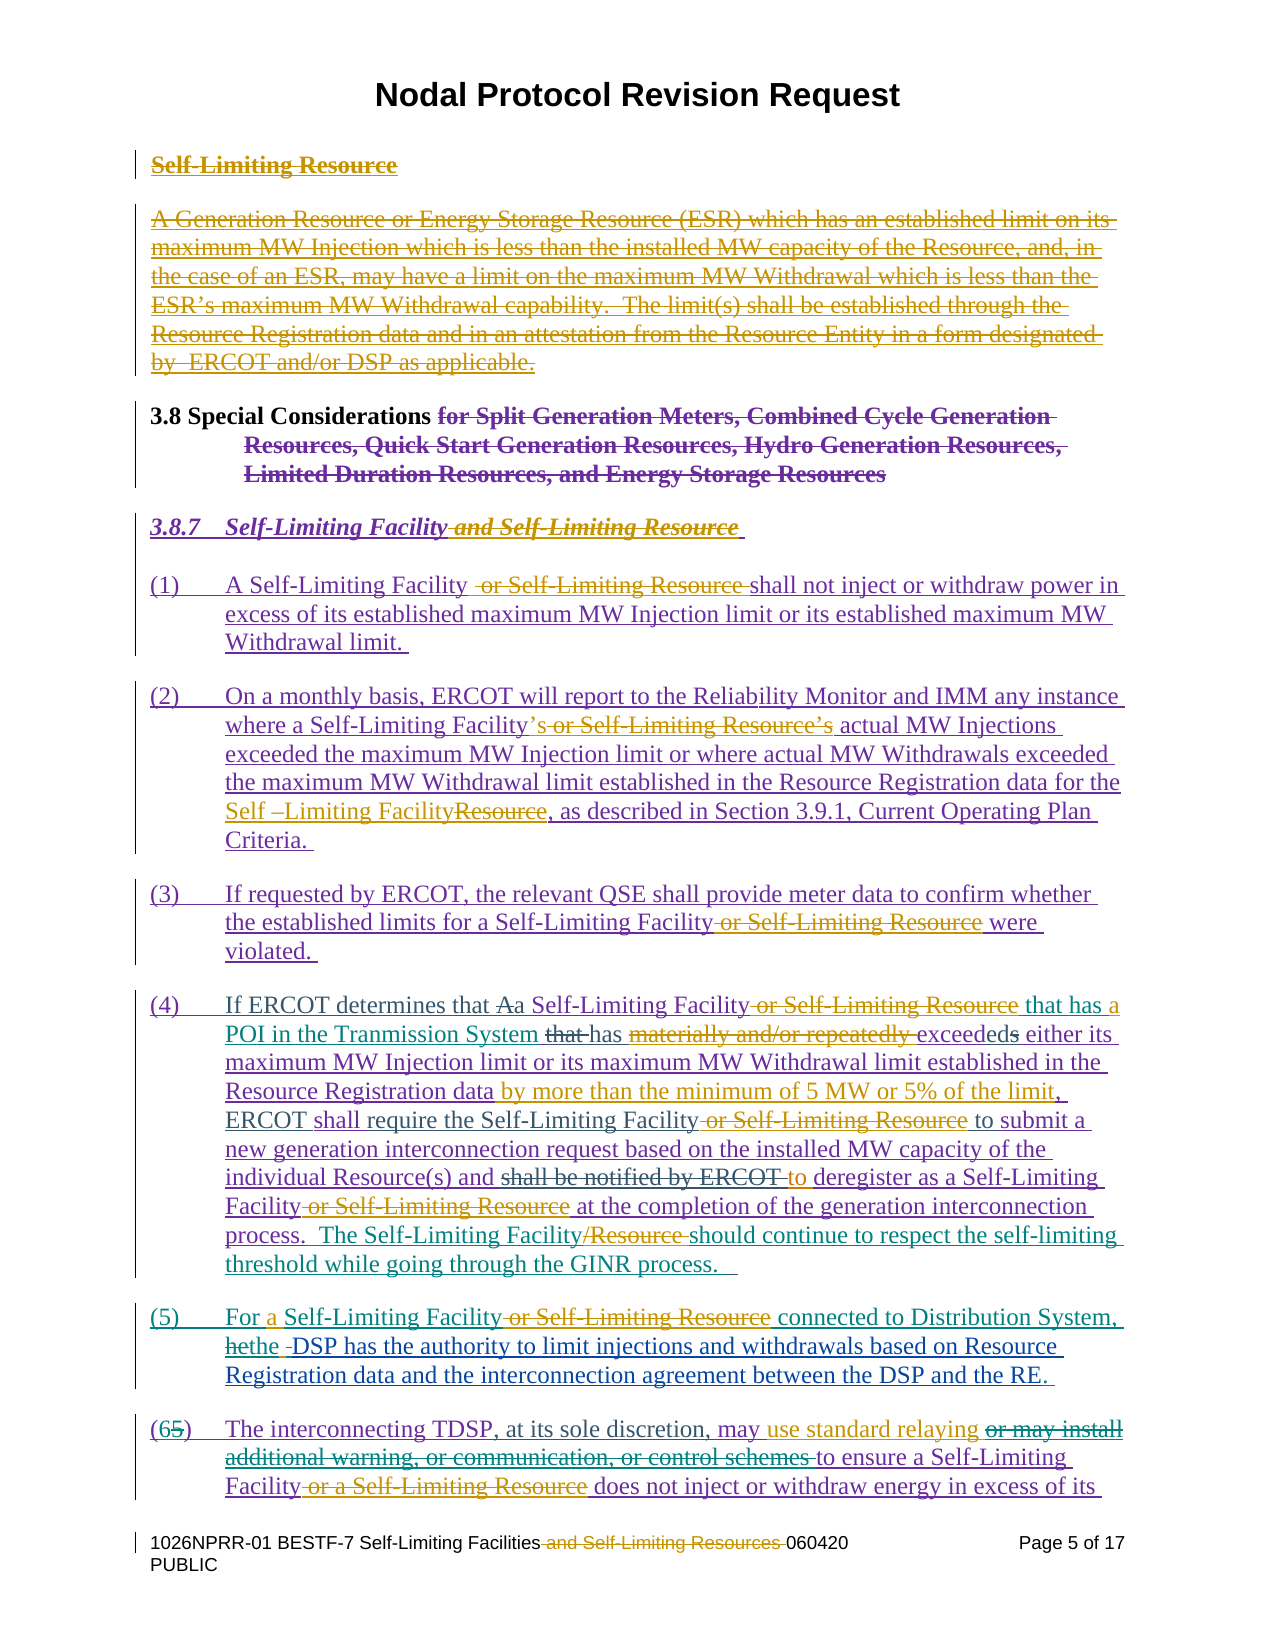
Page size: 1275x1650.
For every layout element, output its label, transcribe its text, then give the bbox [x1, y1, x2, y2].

text 3.8 Special Considerations [150, 401, 1125, 487]
